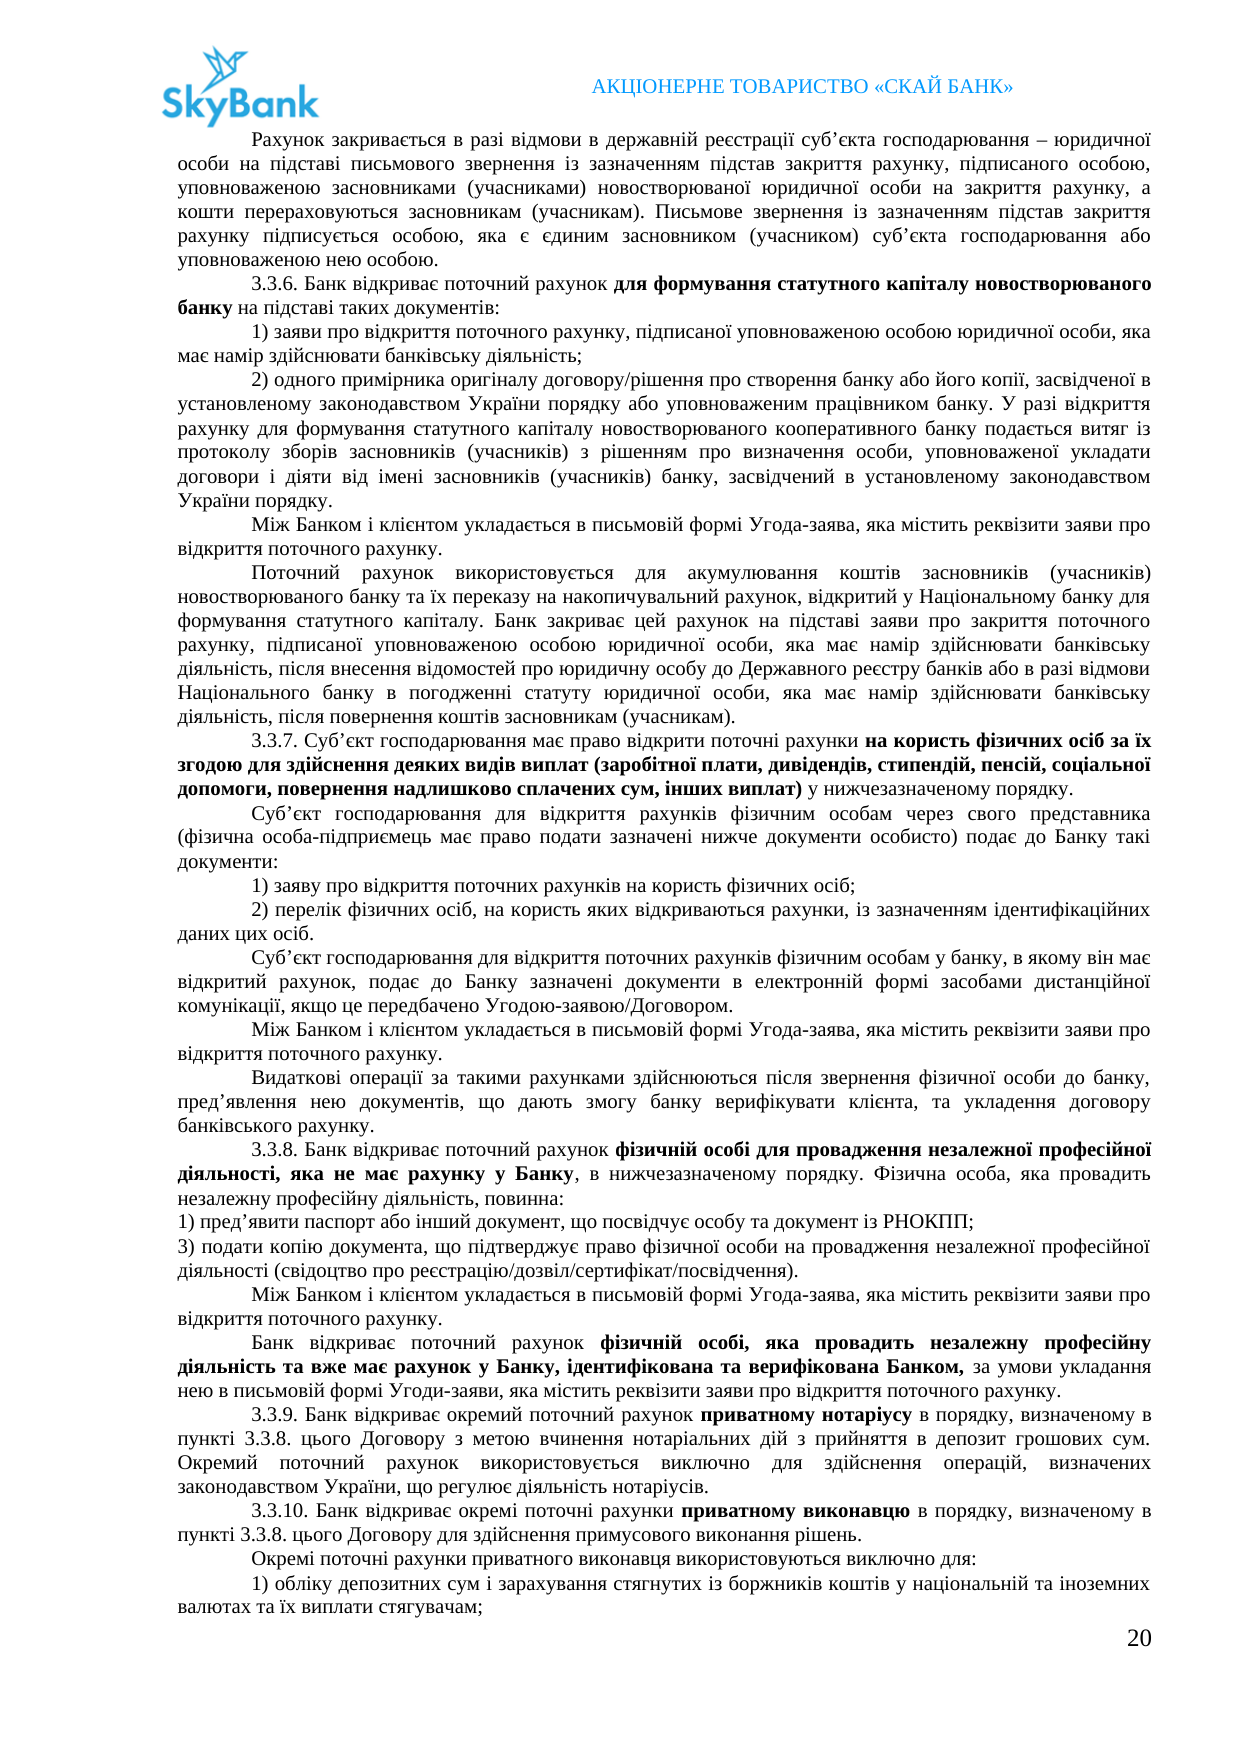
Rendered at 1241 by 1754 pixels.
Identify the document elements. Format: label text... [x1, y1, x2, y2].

text Між Банком і клієнтом укладається в письмовій формі Угода-заява, яка містить реквізити заяви про відкриття поточного рахунку. [177, 1017, 1152, 1065]
text Видаткові операції за такими рахунками здійснюються після звернення фізичної особи до банку, предʼявлення нею документів, що дають змогу банку верифікувати клієнта, та укладення договору банківського рахунку. [177, 1065, 1152, 1137]
text 3.3.8. Банк відкриває поточний рахунок фізичній особі для провадження незалежної професійної діяльності, яка не має рахунку у Банку, в нижчезазначеному порядку. Фізична особа, яка провадить незалежну професійну діяльність, повинна: [177, 1137, 1152, 1209]
text 3) подати копію документа, що підтверджує право фізичної особи на провадження незалежної професійної діяльності (свідоцтво про реєстрацію/дозвіл/сертифікат/посвідчення). [177, 1233, 1152, 1282]
text 1) заяву про відкриття поточних рахунків на користь фізичних осіб; [177, 873, 1152, 897]
text 3.3.9. Банк відкриває окремий поточний рахунок приватному нотаріусу в порядку, визначеному в пункті 3.3.8. цього Договору з метою вчинення нотаріальних дій з прийняття в депозит грошових сум. Окремий поточний рахунок використовується виключно для здійснення операцій, визначених законодавством України, що регулює діяльність нотаріусів. [177, 1402, 1152, 1498]
text 3.3.6. Банк відкриває поточний рахунок для формування статутного капіталу новостворюваного банку на підставі таких документів: [177, 271, 1152, 319]
text 1) обліку депозитних сум і зарахування стягнутих із боржників коштів у національній та іноземних валютах та їх виплати стягувачам; [177, 1570, 1152, 1618]
text Рахунок закривається в разі відмови в державній реєстрації субʼєкта господарювання – юридичної особи на підставі письмового звернення із зазначенням підстав закриття рахунку, підписаного особою, уповноваженою засновниками (учасниками) новостворюваної юридичної особи на закриття рахунку, а кошти перераховуються засновникам (учасникам). Письмове звернення із зазначенням підстав закриття рахунку підписується особою, яка є єдиним засновником (учасником) субʼєкта господарювання або уповноваженою нею особою. [177, 127, 1152, 271]
text Субʼєкт господарювання для відкриття поточних рахунків фізичним особам у банку, в якому він має відкритий рахунок, подає до Банку зазначені документи в електронній формі засобами дистанційної комунікації, якщо це передбачено Угодою-заявою/Договором. [177, 945, 1152, 1017]
text Між Банком і клієнтом укладається в письмовій формі Угода-заява, яка містить реквізити заяви про відкриття поточного рахунку. [177, 512, 1152, 560]
text 2) перелік фізичних осіб, на користь яких відкриваються рахунки, із зазначенням ідентифікаційних даних цих осіб. [177, 897, 1152, 945]
text Банк відкриває поточний рахунок фізичній особі, яка провадить незалежну професійну діяльність та вже має рахунок у Банку, ідентифікована та верифікована Банком, за умови укладання нею в письмовій формі Угоди-заяви, яка містить реквізити заяви про відкриття поточного рахунку. [177, 1330, 1152, 1402]
text 1) заяви про відкриття поточного рахунку, підписаної уповноваженою особою юридичної особи, яка має намір здійснювати банківську діяльність; [177, 319, 1152, 367]
text 1) пред’явити паспорт або інший документ, що посвідчує особу та документ із РНОКПП; [177, 1209, 1152, 1233]
text Між Банком і клієнтом укладається в письмовій формі Угода-заява, яка містить реквізити заяви про відкриття поточного рахунку. [177, 1282, 1152, 1330]
text 3.3.10. Банк відкриває окремі поточні рахунки приватному виконавцю в порядку, визначеному в пункті 3.3.8. цього Договору для здійснення примусового виконання рішень. [177, 1498, 1152, 1546]
text Окремі поточні рахунки приватного виконавця використовуються виключно для: [177, 1546, 1152, 1570]
text 3.3.7. Субʼєкт господарювання має право відкрити поточні рахунки на користь фізичних осіб за їх згодою для здійснення деяких видів виплат (заробітної плати, дивідендів, стипендій, пенсій, соціальної допомоги, повернення надлишково сплачених сум, інших виплат) у нижчезазначеному порядку. [177, 728, 1152, 800]
picture [142, 35, 349, 140]
text Субʼєкт господарювання для відкриття рахунків фізичним особам через свого представника (фізична особа-підприємець має право подати зазначені нижче документи особисто) подає до Банку такі документи: [177, 800, 1152, 873]
text 2) одного примірника оригіналу договору/рішення про створення банку або його копії, засвідченої в установленому законодавством України порядку або уповноваженим працівником банку. У разі відкриття рахунку для формування статутного капіталу новостворюваного кооперативного банку подається витяг із протоколу зборів засновників (учасників) з рішенням про визначення особи, уповноваженої укладати договори і діяти від імені засновників (учасників) банку, засвідчений в установленому законодавством України порядку. [177, 367, 1152, 512]
text Поточний рахунок використовується для акумулювання коштів засновників (учасників) новостворюваного банку та їх переказу на накопичувальний рахунок, відкритий у Національному банку для формування статутного капіталу. Банк закриває цей рахунок на підставі заяви про закриття поточного рахунку, підписаної уповноваженою особою юридичної особи, яка має намір здійснювати банківську діяльність, після внесення відомостей про юридичну особу до Державного реєстру банків або в разі відмови Національного банку в погодженні статуту юридичної особи, яка має намір здійснювати банківську діяльність, після повернення коштів засновникам (учасникам). [177, 560, 1152, 728]
